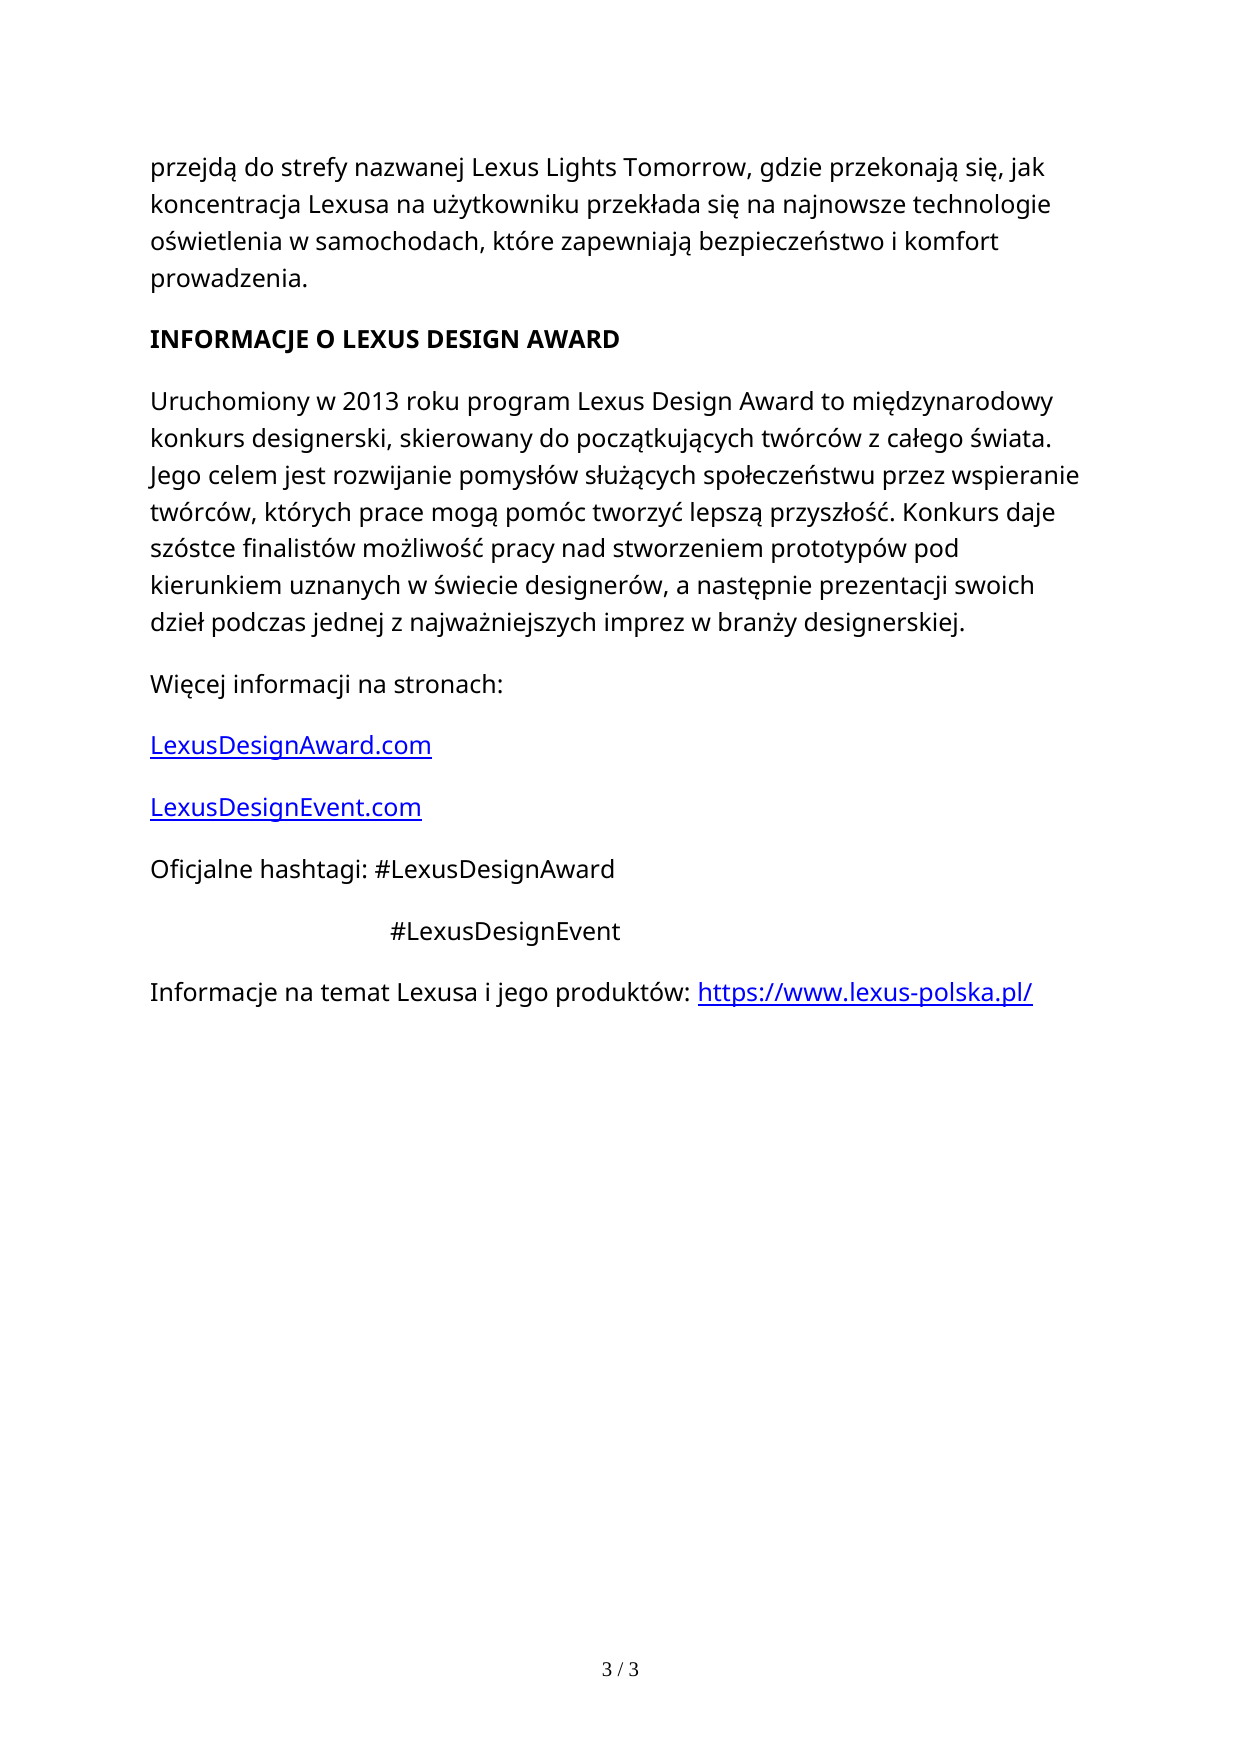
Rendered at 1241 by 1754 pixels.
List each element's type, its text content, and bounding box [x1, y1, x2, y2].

text #LexusDesignEvent [150, 913, 1090, 947]
text INFORMACJE O LEXUS DESIGN AWARD [150, 322, 1090, 356]
text Uruchomiony w 2013 roku program Lexus Design Award to międzynarodowy konkurs designerski, skierowany do początkujących twórców z całego świata. Jego celem jest rozwijanie pomysłów służących społeczeństwu przez wspieranie twórców, których prace mogą pomóc tworzyć lepszą przyszłość. Konkurs daje szóstce finalistów możliwość pracy nad stworzeniem prototypów pod kierunkiem uznanych w świecie designerów, a następnie prezentacji swoich dzieł podczas jednej z najważniejszych imprez w branży designerskiej. [150, 384, 1090, 638]
text Więcej informacji na stronach: [150, 666, 1090, 700]
text Informacje na temat Lexusa i jego produktów: https://www.lexus-polska.pl/ [150, 975, 1090, 1009]
text LexusDesignAward.com [150, 728, 1090, 762]
text Oficjalne hashtagi: #LexusDesignAward [150, 852, 1090, 886]
text LexusDesignEvent.com [150, 790, 1090, 824]
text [150, 150, 1090, 294]
